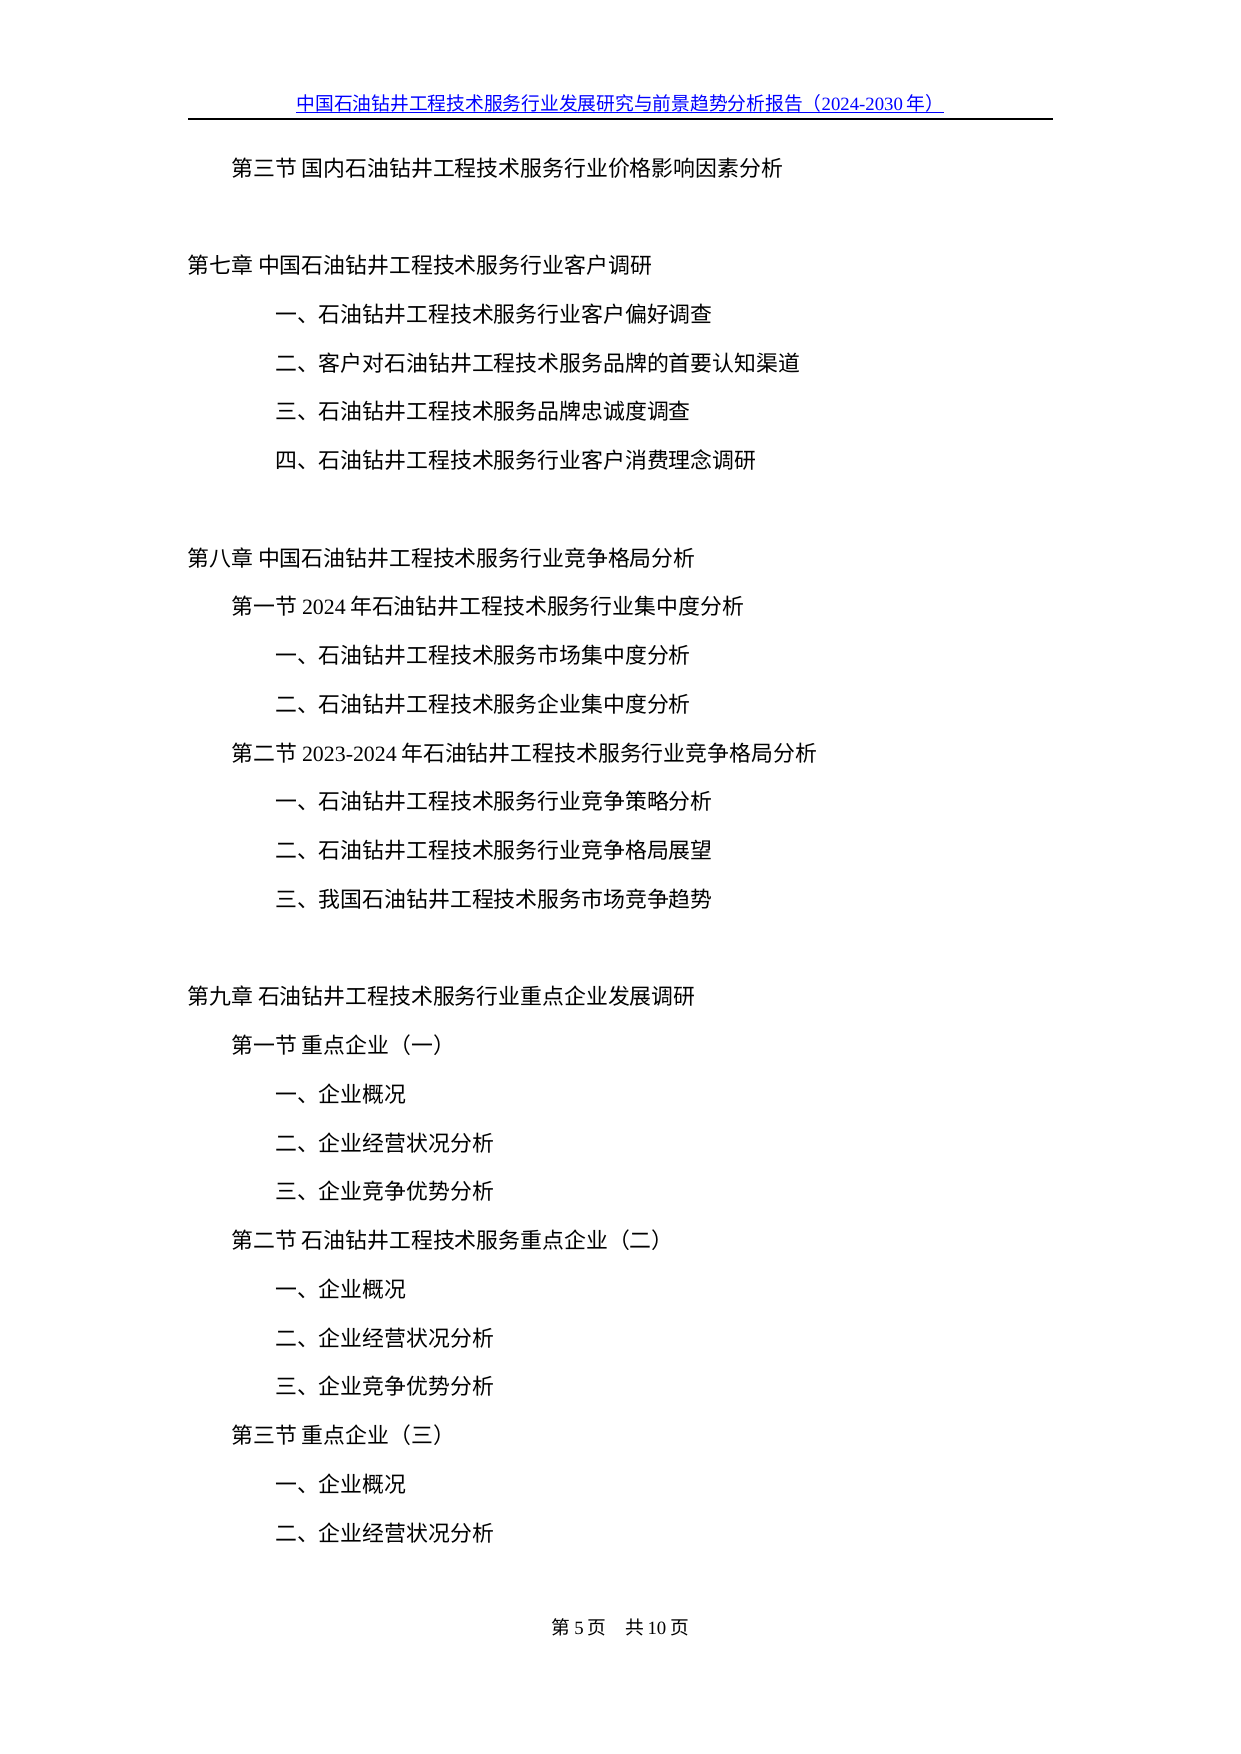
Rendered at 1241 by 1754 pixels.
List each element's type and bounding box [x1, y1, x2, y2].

text [187, 150, 1053, 1548]
